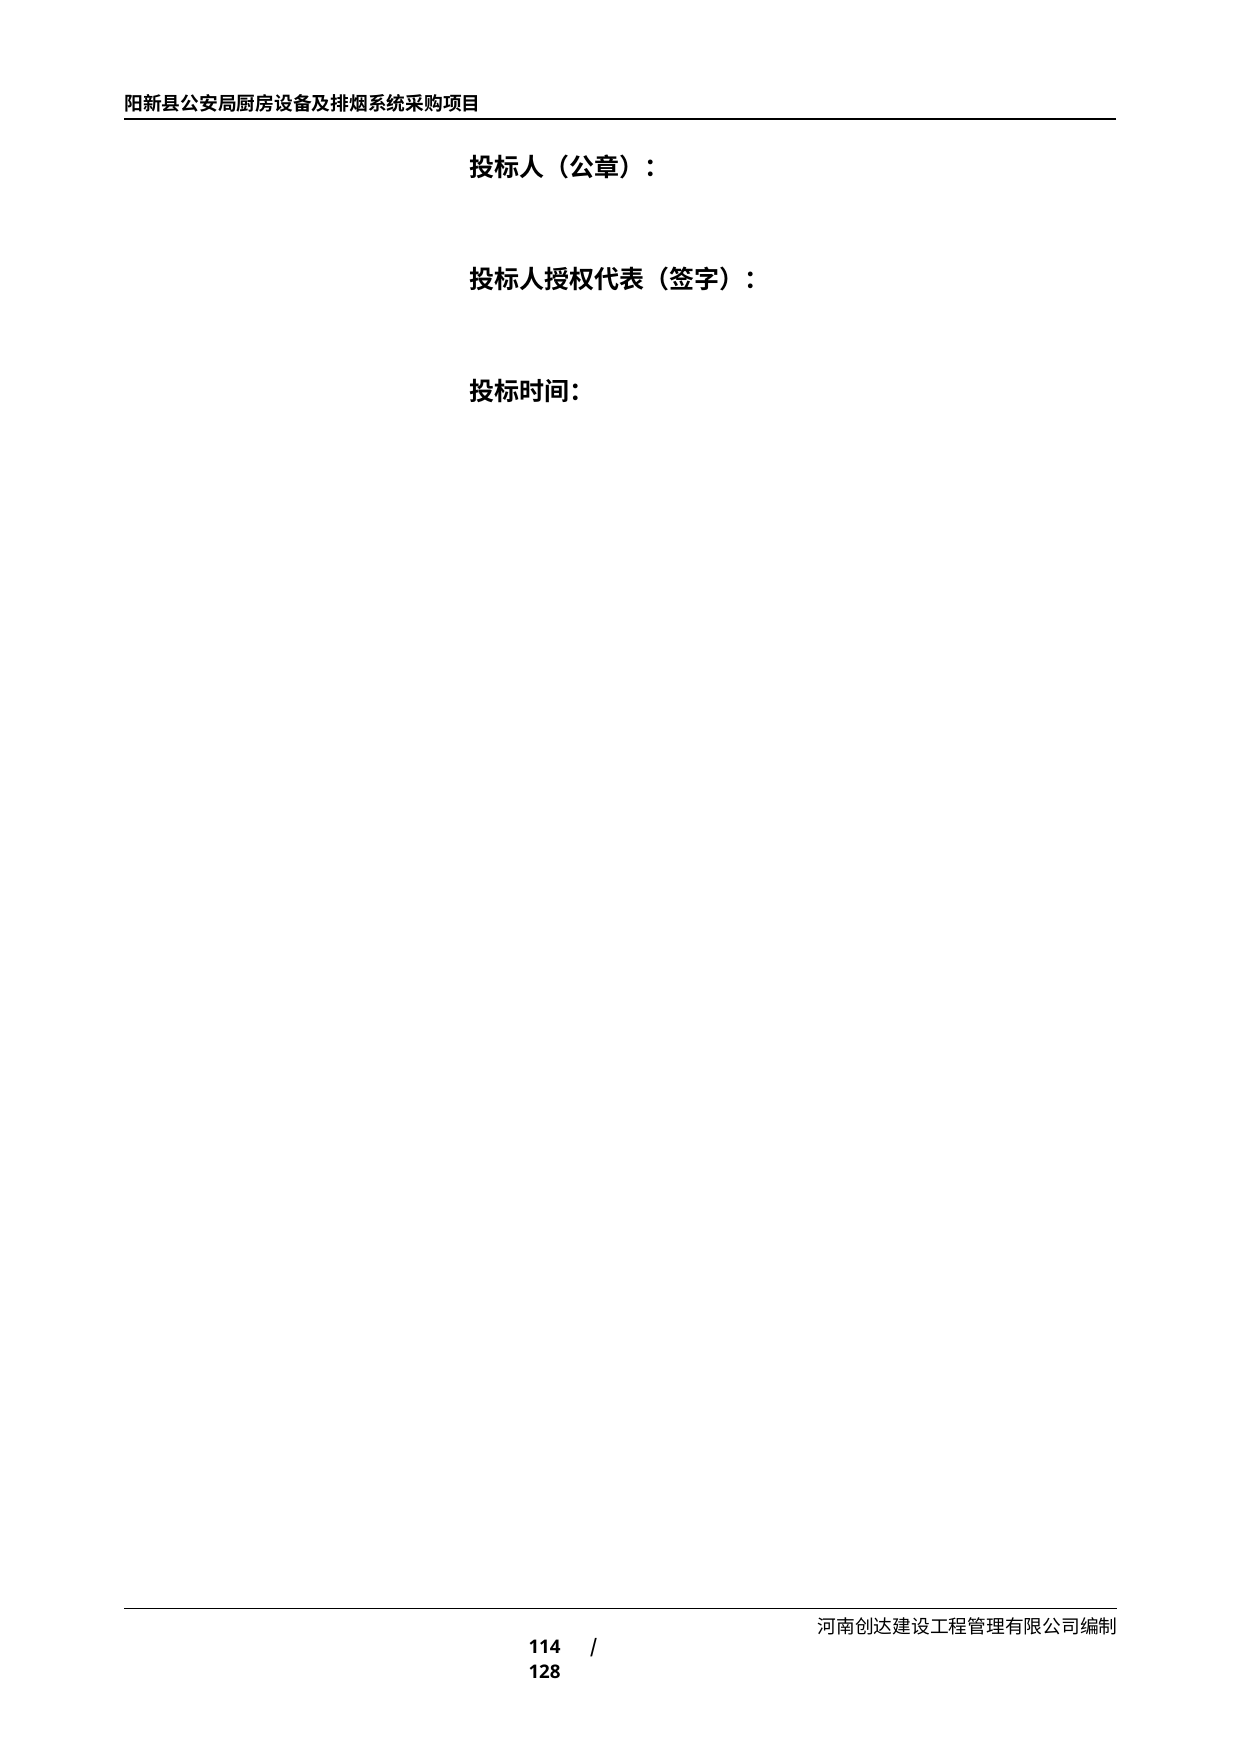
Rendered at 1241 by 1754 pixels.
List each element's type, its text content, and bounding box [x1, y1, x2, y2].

text 投标人授权代表（签字）： [124, 245, 1116, 310]
text 投标人（公章）： [124, 133, 1116, 198]
text 投标时间： [124, 357, 1116, 422]
